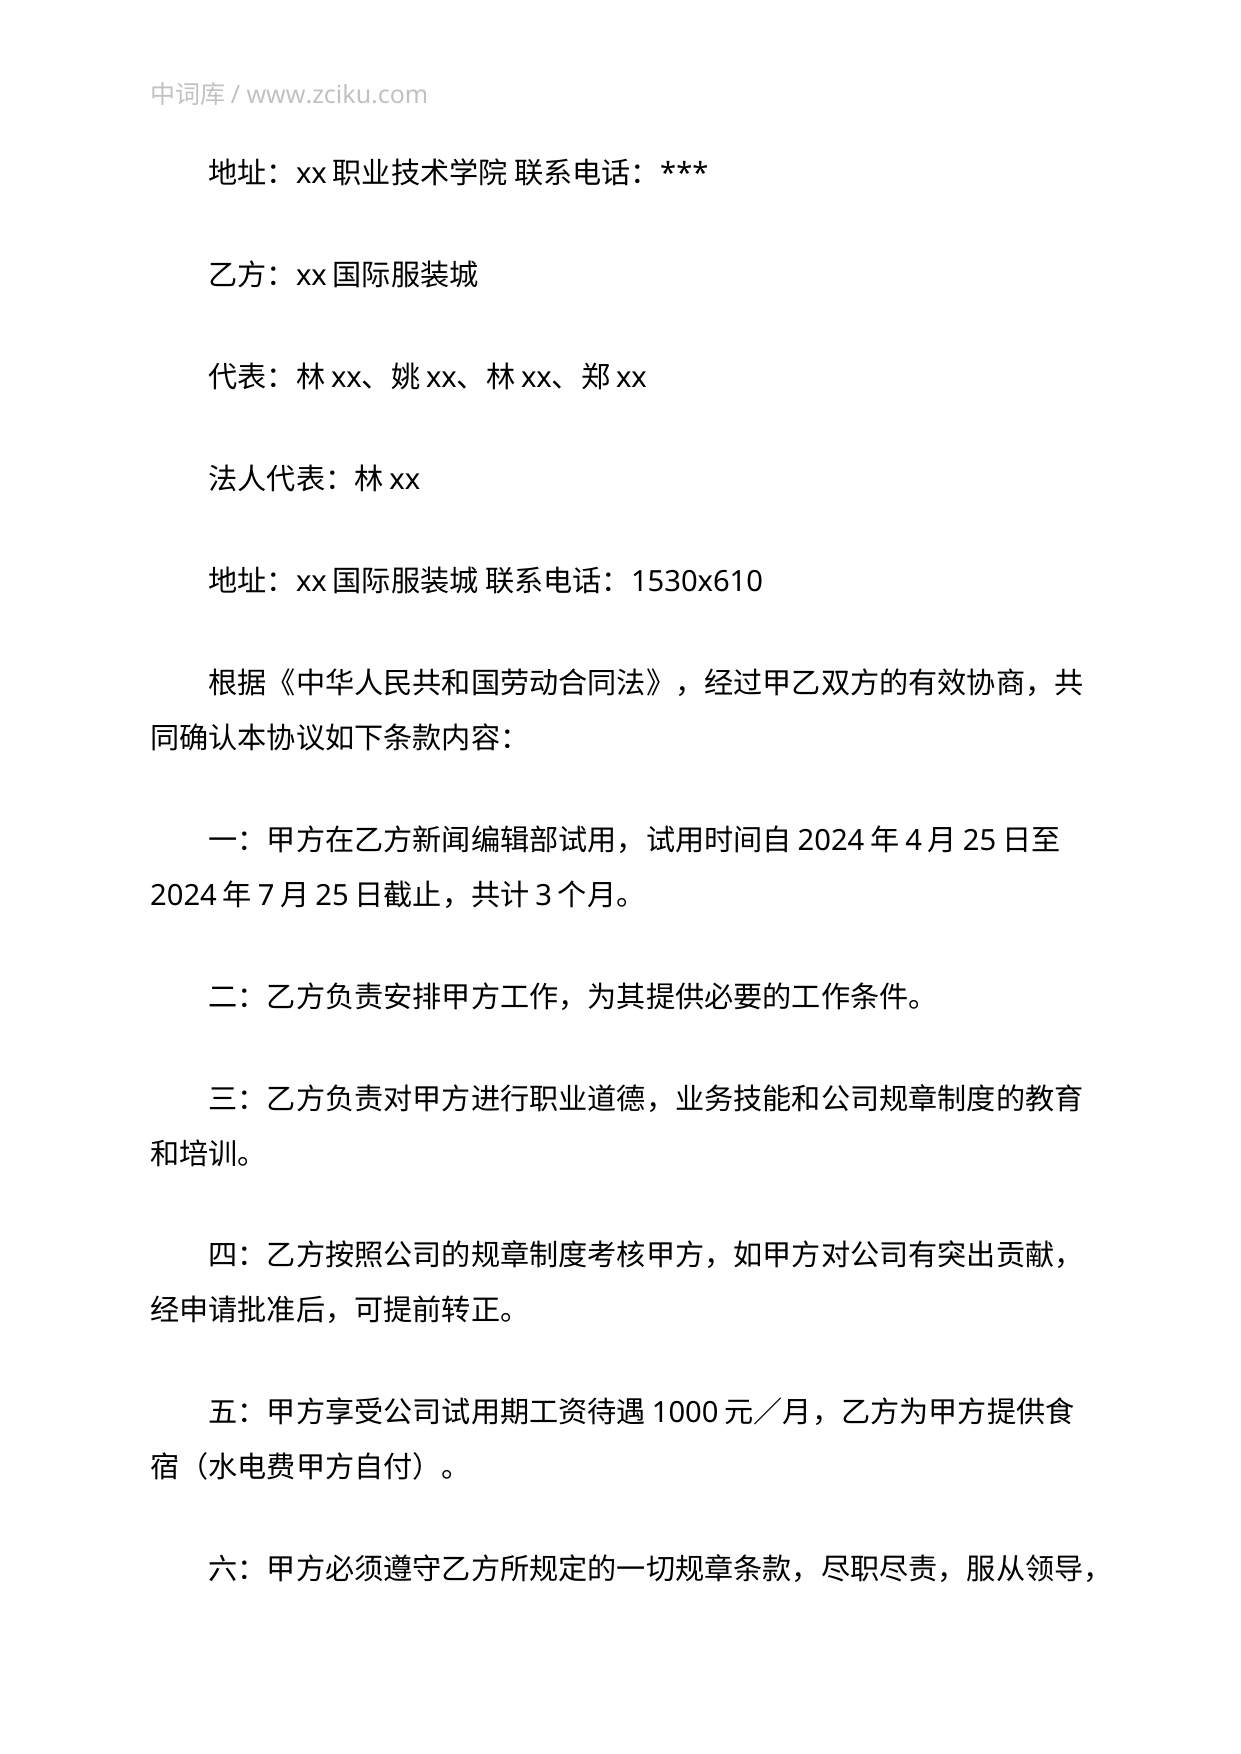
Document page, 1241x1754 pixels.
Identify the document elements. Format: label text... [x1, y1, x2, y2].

text 代表：林xx、姚xx、林xx、郑xx [150, 354, 1090, 396]
text 一：甲方在乙方新闻编辑部试用，试用时间自2024年4月25日至2024年7月25日截止，共计3个月。 [150, 817, 1090, 914]
text 地址：xx职业技术学院 联系电话：*** [150, 150, 1090, 192]
text 四：乙方按照公司的规章制度考核甲方，如甲方对公司有突出贡献，经申请批准后，可提前转正。 [150, 1232, 1090, 1329]
text 地址：xx国际服装城 联系电话：1530x610 [150, 558, 1090, 600]
text 三：乙方负责对甲方进行职业道德，业务技能和公司规章制度的教育和培训。 [150, 1075, 1090, 1172]
text 乙方：xx国际服装城 [150, 252, 1090, 294]
text 法人代表：林xx [150, 456, 1090, 498]
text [150, 1545, 1090, 1588]
text 五：甲方享受公司试用期工资待遇1000元／月，乙方为甲方提供食宿（水电费甲方自付）。 [150, 1389, 1090, 1486]
text 根据《中华人民共和国劳动合同法》，经过甲乙双方的有效协商，共同确认本协议如下条款内容： [150, 660, 1090, 757]
text 二：乙方负责安排甲方工作，为其提供必要的工作条件。 [150, 973, 1090, 1016]
